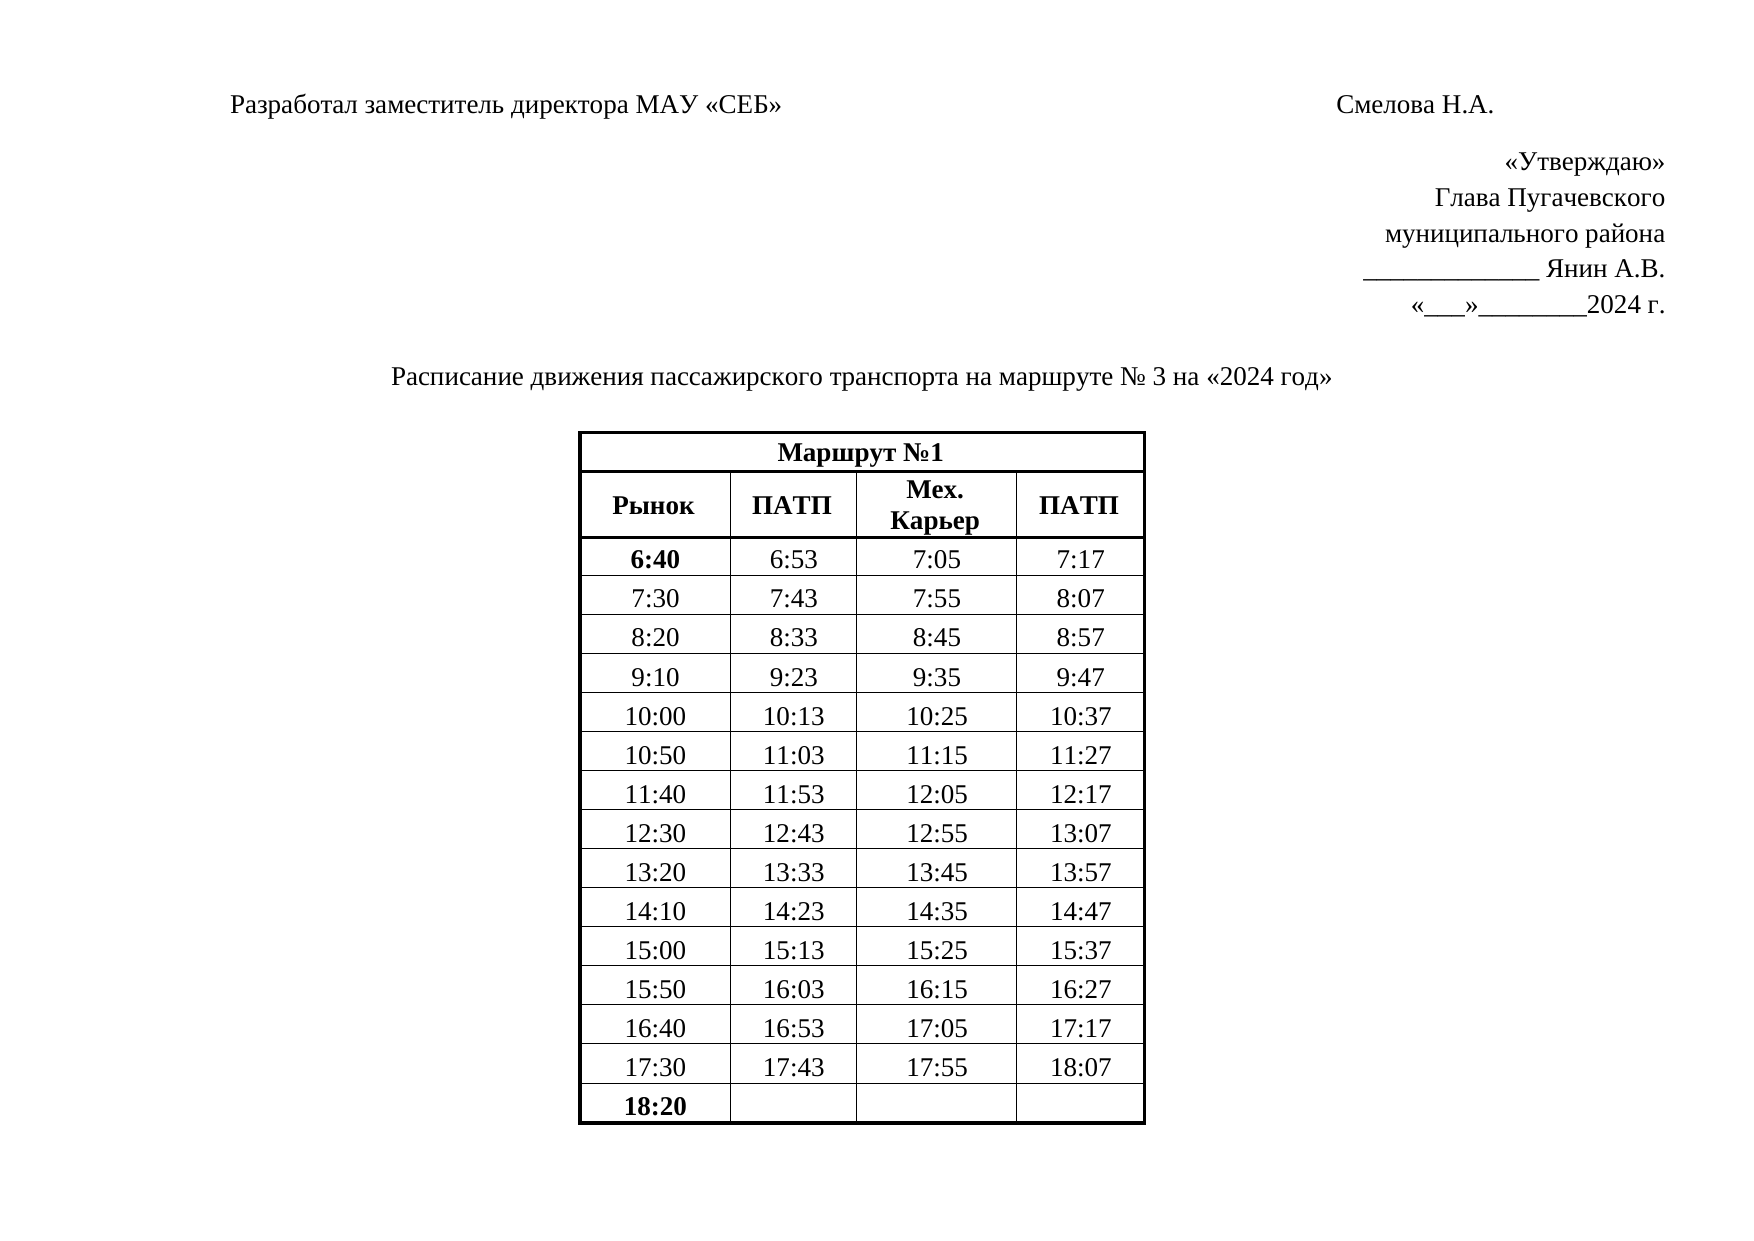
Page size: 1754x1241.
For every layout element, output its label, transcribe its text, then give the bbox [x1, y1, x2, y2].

table_cell 16:27 [1017, 966, 1143, 1004]
table_cell 9:10 [582, 654, 730, 692]
table_cell 15:25 [857, 927, 1016, 965]
table_cell 18:07 [1017, 1044, 1143, 1082]
table_cell 15:13 [731, 927, 856, 965]
table_cell ПАТП [1017, 473, 1143, 536]
table_cell 11:03 [731, 732, 856, 770]
table_cell 8:33 [731, 615, 856, 653]
table_cell [1017, 1084, 1143, 1121]
table_cell 17:43 [731, 1044, 856, 1082]
text муниципального района [59, 217, 1665, 248]
table_cell 14:10 [582, 888, 730, 926]
table_cell Рынок [582, 473, 730, 536]
table_cell 14:35 [857, 888, 1016, 926]
table_cell 16:53 [731, 1005, 856, 1043]
table_cell [857, 1084, 1016, 1121]
table_cell 12:43 [731, 810, 856, 848]
table_cell 13:07 [1017, 810, 1143, 848]
table_cell 10:25 [857, 693, 1016, 731]
table_cell 16:40 [582, 1005, 730, 1043]
table_cell 15:50 [582, 966, 730, 1004]
table_cell 17:05 [857, 1005, 1016, 1043]
table_cell 15:37 [1017, 927, 1143, 965]
table_cell 17:55 [857, 1044, 1016, 1082]
table_cell 13:33 [731, 849, 856, 887]
table_cell 7:05 [857, 539, 1016, 574]
table_cell 12:30 [582, 810, 730, 848]
table_cell 11:53 [731, 771, 856, 809]
table_cell 8:45 [857, 615, 1016, 653]
table_cell 10:50 [582, 732, 730, 770]
table_cell 7:30 [582, 576, 730, 614]
table_cell 7:17 [1017, 539, 1143, 574]
table_cell 13:45 [857, 849, 1016, 887]
table_header Маршрут №1 [582, 434, 1143, 470]
table_cell Мех. Карьер [857, 473, 1016, 536]
table_cell 14:47 [1017, 888, 1143, 926]
table_cell 17:17 [1017, 1005, 1143, 1043]
table_cell 11:27 [1017, 732, 1143, 770]
table_cell [731, 1084, 856, 1121]
table_cell 10:37 [1017, 693, 1143, 731]
table_cell 7:55 [857, 576, 1016, 614]
table_cell 8:07 [1017, 576, 1143, 614]
table_cell 8:57 [1017, 615, 1143, 653]
table_cell 10:13 [731, 693, 856, 731]
table_cell 6:53 [731, 539, 856, 574]
text _____________ Янин А.В. [59, 252, 1665, 283]
table_cell 9:23 [731, 654, 856, 692]
table_cell 12:55 [857, 810, 1016, 848]
table_cell 13:20 [582, 849, 730, 887]
text «Утверждаю» [59, 145, 1665, 176]
table_cell 18:20 [582, 1084, 730, 1121]
table_cell 12:05 [857, 771, 1016, 809]
table_cell 8:20 [582, 615, 730, 653]
table_cell 14:23 [731, 888, 856, 926]
text «___»________2024 г. [59, 288, 1665, 319]
table_cell 16:15 [857, 966, 1016, 1004]
table_cell 16:03 [731, 966, 856, 1004]
table_cell 9:47 [1017, 654, 1143, 692]
text Расписание движения пассажирского транспорта на маршруте № 3 на «2024 год» [59, 359, 1665, 391]
table_cell 6:40 [582, 539, 730, 574]
table_cell 15:00 [582, 927, 730, 965]
table_cell 11:40 [582, 771, 730, 809]
table_cell ПАТП [731, 473, 856, 536]
text Разработал заместитель директора МАУ «СЕБ» Смелова Н.А. [59, 89, 1665, 120]
text Глава Пугачевского [59, 181, 1665, 212]
table_cell 11:15 [857, 732, 1016, 770]
table_cell 13:57 [1017, 849, 1143, 887]
table_cell 9:35 [857, 654, 1016, 692]
table_cell 17:30 [582, 1044, 730, 1082]
table_cell 10:00 [582, 693, 730, 731]
table_cell 12:17 [1017, 771, 1143, 809]
table_cell 7:43 [731, 576, 856, 614]
